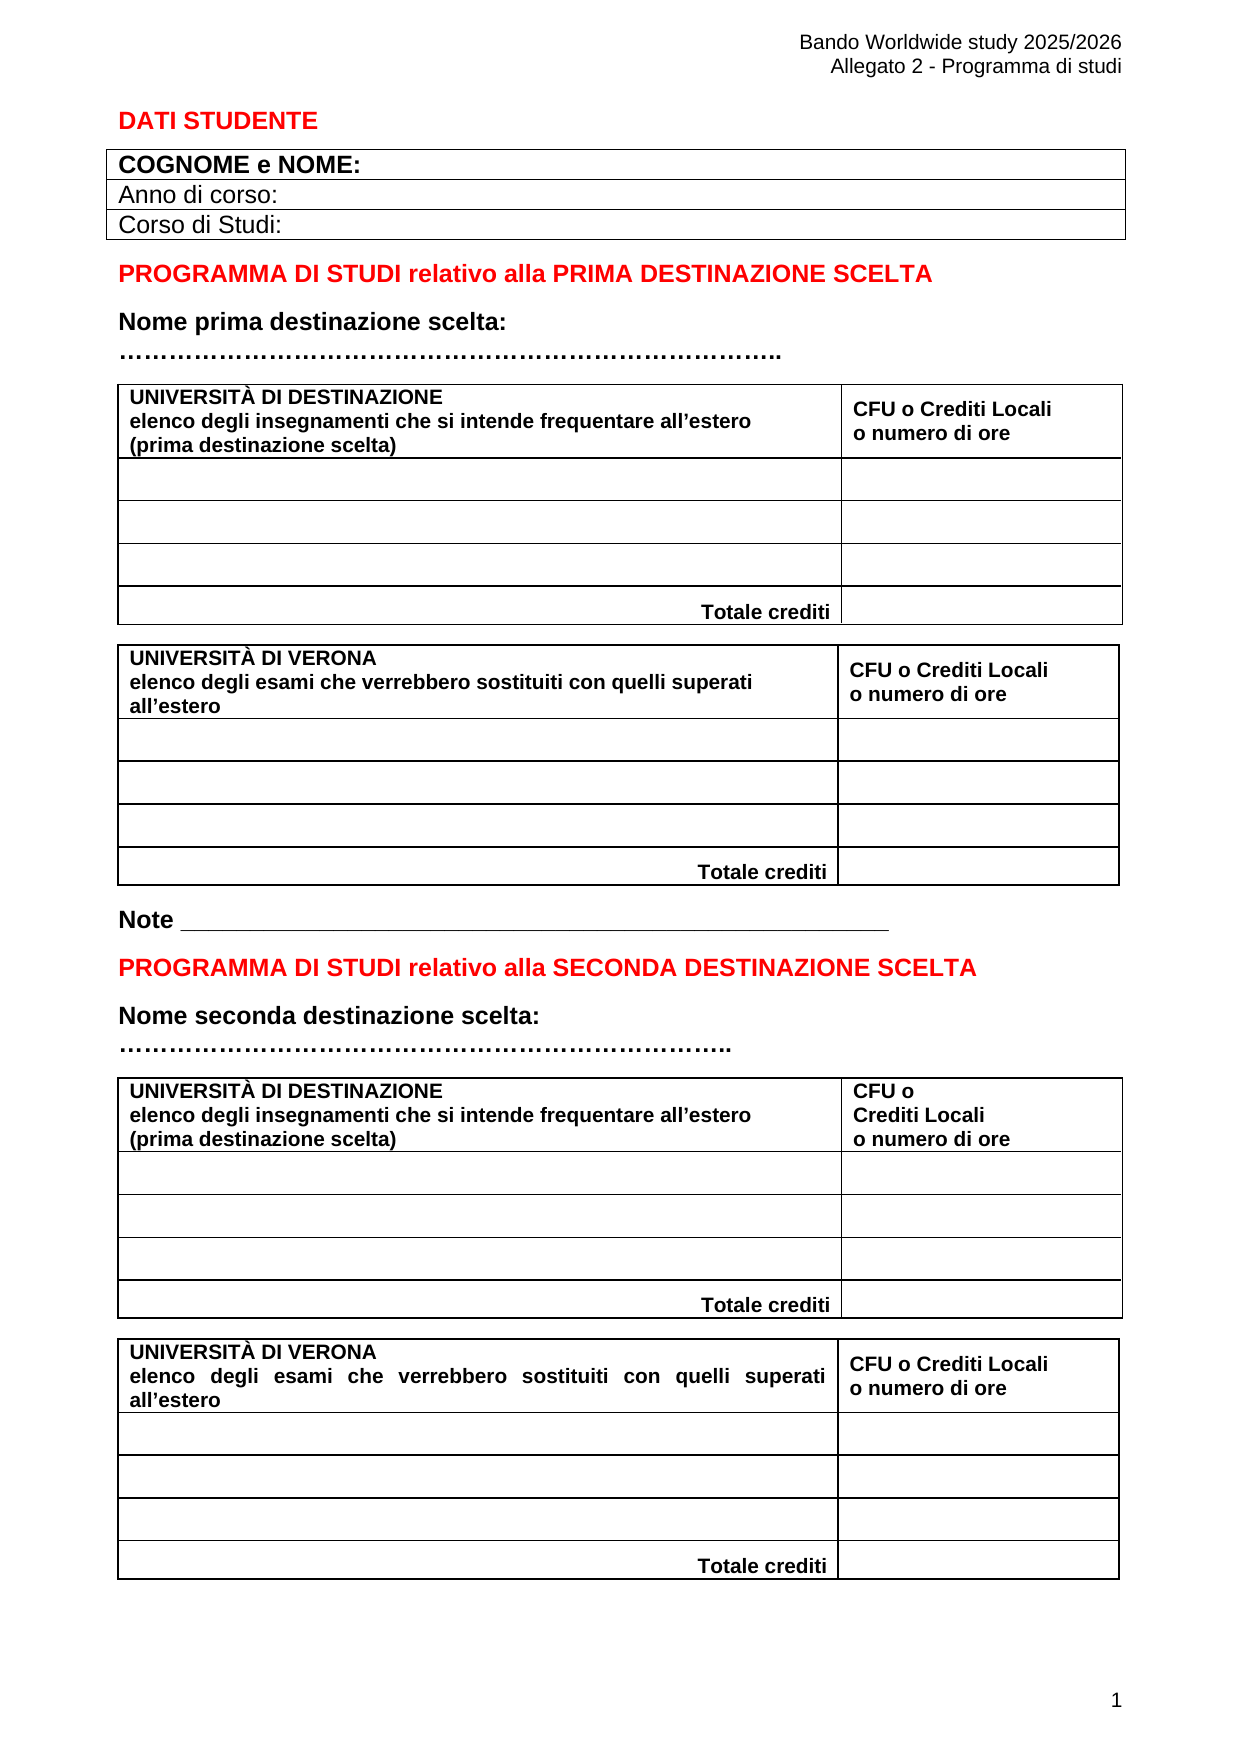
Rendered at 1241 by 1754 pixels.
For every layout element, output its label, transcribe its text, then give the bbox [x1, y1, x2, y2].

table_cell [119, 719, 837, 760]
table_cell [842, 1236, 1122, 1279]
table_cell [119, 805, 837, 846]
text PROGRAMMA DI STUDI relativo alla PRIMA DESTINAZIONE SCELTA [118, 259, 1122, 288]
table_cell [839, 848, 1118, 884]
table_header CFU o Crediti Locali o numero di ore [839, 1340, 1118, 1411]
table_header UNIVERSITÀ DI VERONA elenco degli esami che verrebbero sostituiti con quelli superati all’estero [119, 646, 837, 718]
text PROGRAMMA DI STUDI relativo alla SECONDA DESTINAZIONE SCELTA [118, 953, 1122, 981]
table_cell [119, 501, 841, 543]
table_cell Totale crediti [119, 1541, 837, 1578]
text DATI STUDENTE [118, 106, 1122, 135]
table_cell [839, 1541, 1118, 1578]
table_cell [119, 1499, 837, 1540]
table_cell [839, 1413, 1118, 1454]
table_cell [119, 459, 841, 500]
table_cell [839, 719, 1118, 760]
table_header CFU o Crediti Locali o numero di ore [842, 1079, 1122, 1151]
table_cell [842, 543, 1122, 585]
table_cell [842, 585, 1122, 623]
table_header UNIVERSITÀ DI DESTINAZIONE elenco degli insegnamenti che si intende frequentare all’estero (prima destinazione scelta) [119, 385, 841, 457]
table_cell [119, 1152, 841, 1193]
table_cell Totale crediti [119, 1281, 841, 1317]
text Nome seconda destinazione scelta: ……………………………………………………………….. [118, 1001, 1122, 1058]
table_cell Anno di corso: [107, 180, 1125, 209]
table_cell [119, 1195, 841, 1236]
table_header CFU o Crediti Locali o numero di ore [839, 646, 1118, 718]
table_cell [842, 1279, 1122, 1317]
text Nome prima destinazione scelta: …………………………………………………………………….. [118, 307, 1122, 364]
table_cell [839, 805, 1118, 846]
table_cell [839, 1456, 1118, 1497]
table_cell [842, 1194, 1122, 1236]
table_header UNIVERSITÀ DI VERONA elenco degli esami che verrebbero sostituiti con quelli superati all’estero [119, 1340, 837, 1411]
table_cell [842, 457, 1122, 500]
table_header UNIVERSITÀ DI DESTINAZIONE elenco degli insegnamenti che si intende frequentare all’estero (prima destinazione scelta) [119, 1079, 841, 1151]
table_header COGNOME e NOME: [107, 150, 1125, 179]
table_cell [119, 1456, 837, 1497]
table_cell Totale crediti [119, 848, 837, 884]
table_cell [119, 762, 837, 803]
table_cell [119, 544, 841, 585]
text Note ___________________________________________________ [118, 905, 1122, 933]
table_cell Totale crediti [119, 587, 841, 623]
table_cell [842, 1151, 1122, 1193]
table_cell [839, 762, 1118, 803]
table_cell Corso di Studi: [107, 210, 1125, 239]
table_cell [119, 1413, 837, 1454]
table_cell [119, 1238, 841, 1279]
table_cell [842, 500, 1122, 543]
table_cell [839, 1499, 1118, 1540]
table_header CFU o Crediti Locali o numero di ore [842, 385, 1122, 457]
